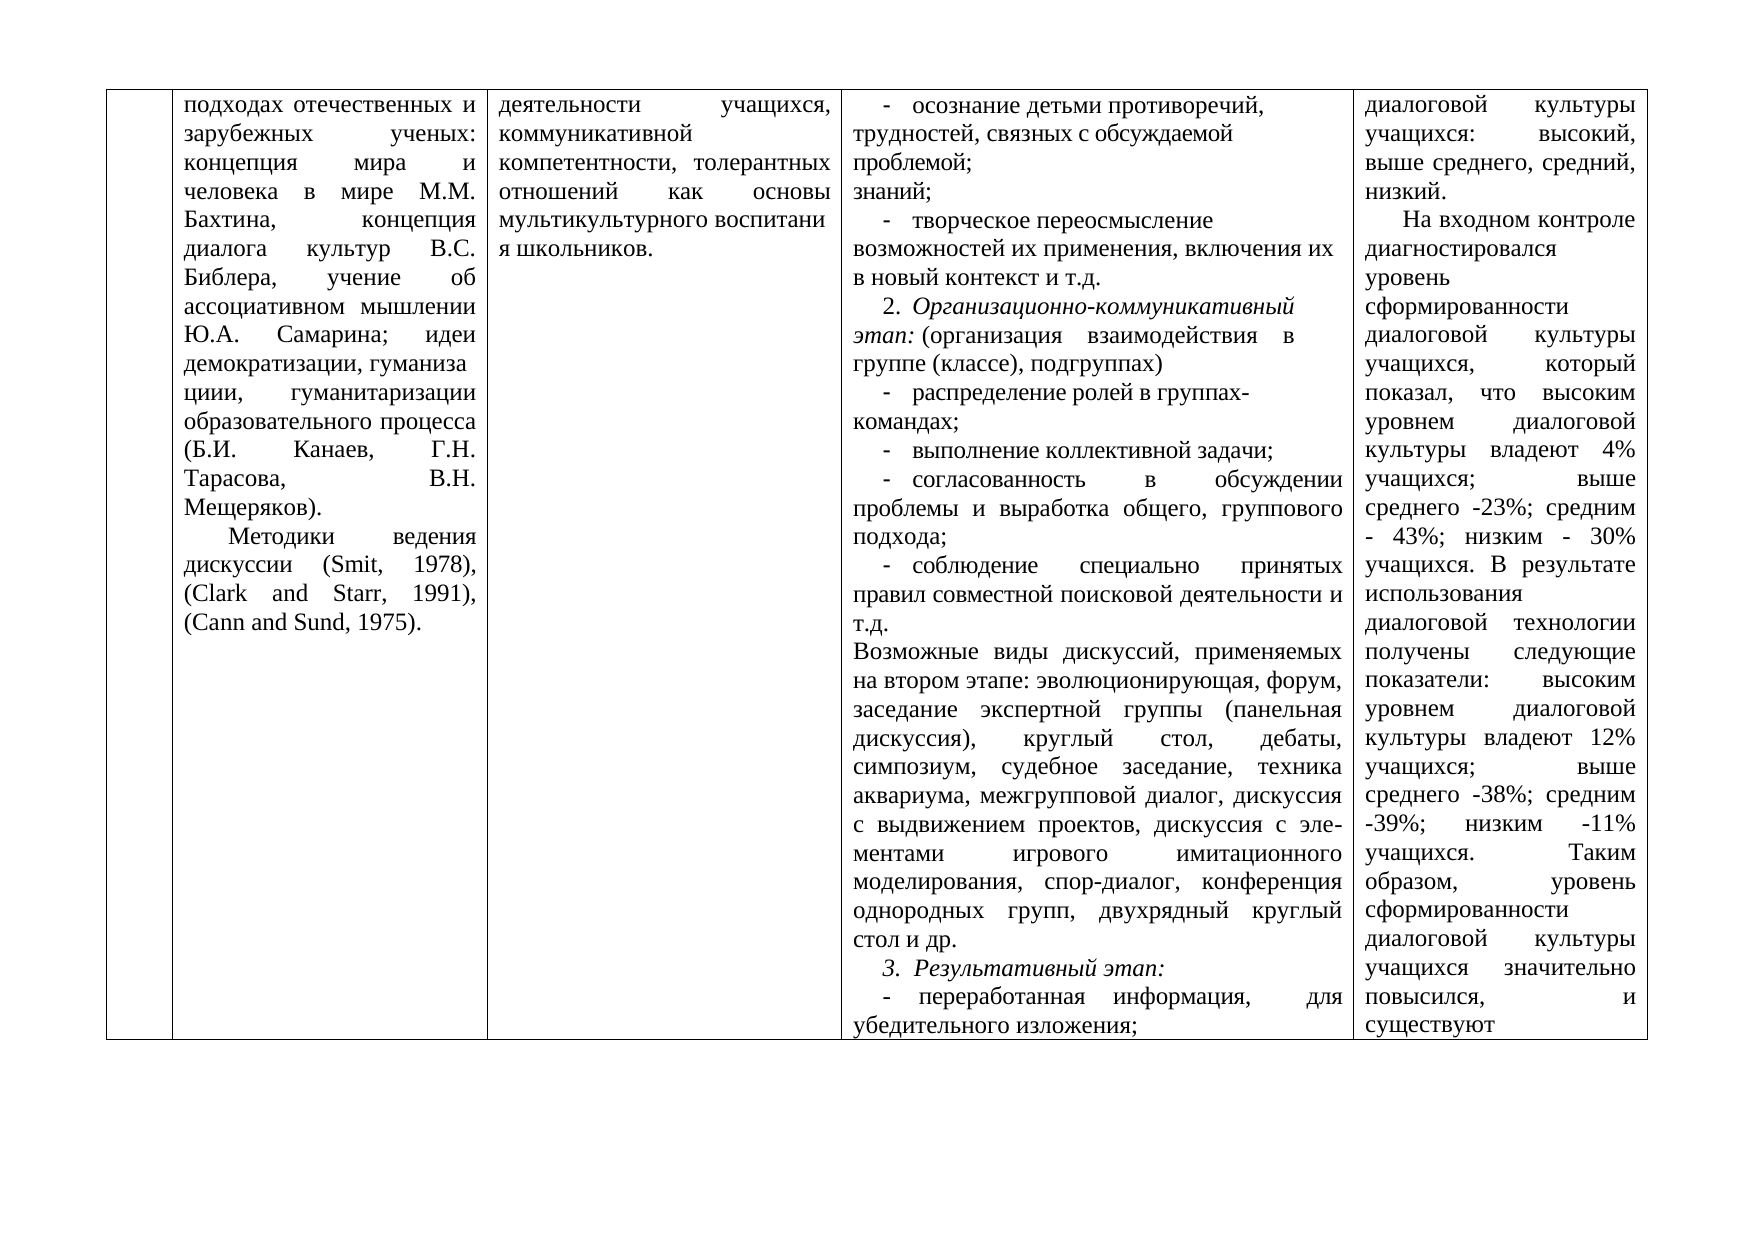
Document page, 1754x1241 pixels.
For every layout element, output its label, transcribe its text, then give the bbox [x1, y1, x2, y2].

table_cell 2 [107, 90, 172, 1039]
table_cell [842, 90, 1353, 1039]
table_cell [488, 90, 841, 1039]
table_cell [1354, 90, 1647, 1039]
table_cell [173, 90, 487, 1039]
